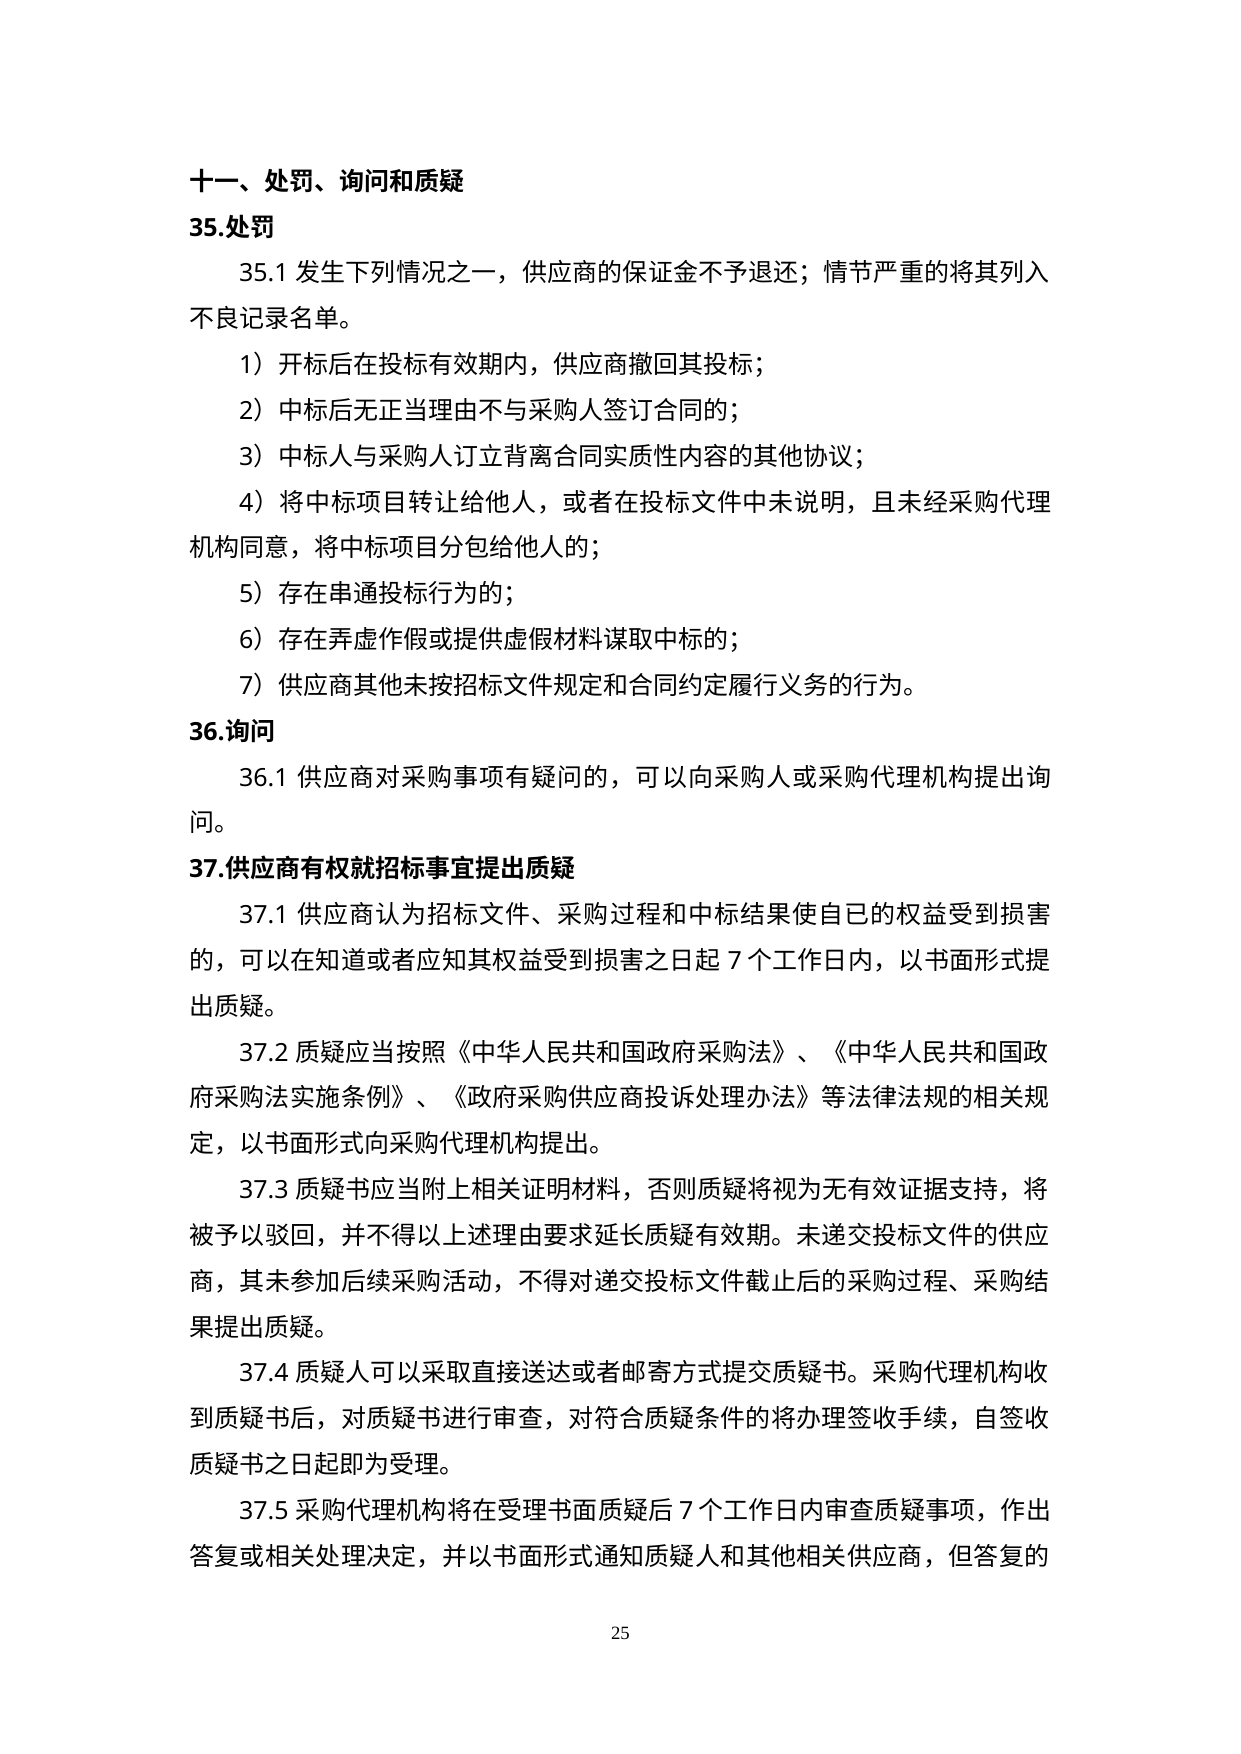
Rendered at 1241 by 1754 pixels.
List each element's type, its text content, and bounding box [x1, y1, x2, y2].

text 36.1 供应商对采购事项有疑问的，可以向采购人或采购代理机构提出询问。 [189, 749, 1051, 841]
text 7）供应商其他未按招标文件规定和合同约定履行义务的行为。 [189, 658, 1051, 703]
text 3）中标人与采购人订立背离合同实质性内容的其他协议； [189, 428, 1051, 474]
text 37.2 质疑应当按照《中华人民共和国政府采购法》、《中华人民共和国政府采购法实施条例》、《政府采购供应商投诉处理办法》等法律法规的相关规定，以书面形式向采购代理机构提出。 [189, 1024, 1051, 1162]
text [189, 1483, 1051, 1574]
text 37.3 质疑书应当附上相关证明材料，否则质疑将视为无有效证据支持，将被予以驳回，并不得以上述理由要求延长质疑有效期。未递交投标文件的供应商，其未参加后续采购活动，不得对递交投标文件截止后的采购过程、采购结果提出质疑。 [189, 1162, 1051, 1345]
text 2）中标后无正当理由不与采购人签订合同的； [189, 383, 1051, 428]
text 5）存在串通投标行为的； [189, 566, 1051, 612]
text 36.询问 [189, 703, 1051, 749]
text 37.供应商有权就招标事宜提出质疑 [189, 841, 1051, 887]
text 37.4 质疑人可以采取直接送达或者邮寄方式提交质疑书。采购代理机构收到质疑书后，对质疑书进行审查，对符合质疑条件的将办理签收手续，自签收质疑书之日起即为受理。 [189, 1345, 1051, 1483]
text 6）存在弄虚作假或提供虚假材料谋取中标的； [189, 612, 1051, 658]
text 1）开标后在投标有效期内，供应商撤回其投标； [189, 337, 1051, 383]
text 4）将中标项目转让给他人，或者在投标文件中未说明，且未经采购代理机构同意，将中标项目分包给他人的； [189, 474, 1051, 566]
text 35.处罚 [189, 199, 1051, 245]
text 35.1 发生下列情况之一，供应商的保证金不予退还；情节严重的将其列入不良记录名单。 [189, 245, 1051, 337]
subtitle 十一、处罚、询问和质疑 [189, 153, 1051, 199]
text 37.1 供应商认为招标文件、采购过程和中标结果使自已的权益受到损害的，可以在知道或者应知其权益受到损害之日起7个工作日内，以书面形式提出质疑。 [189, 887, 1051, 1024]
